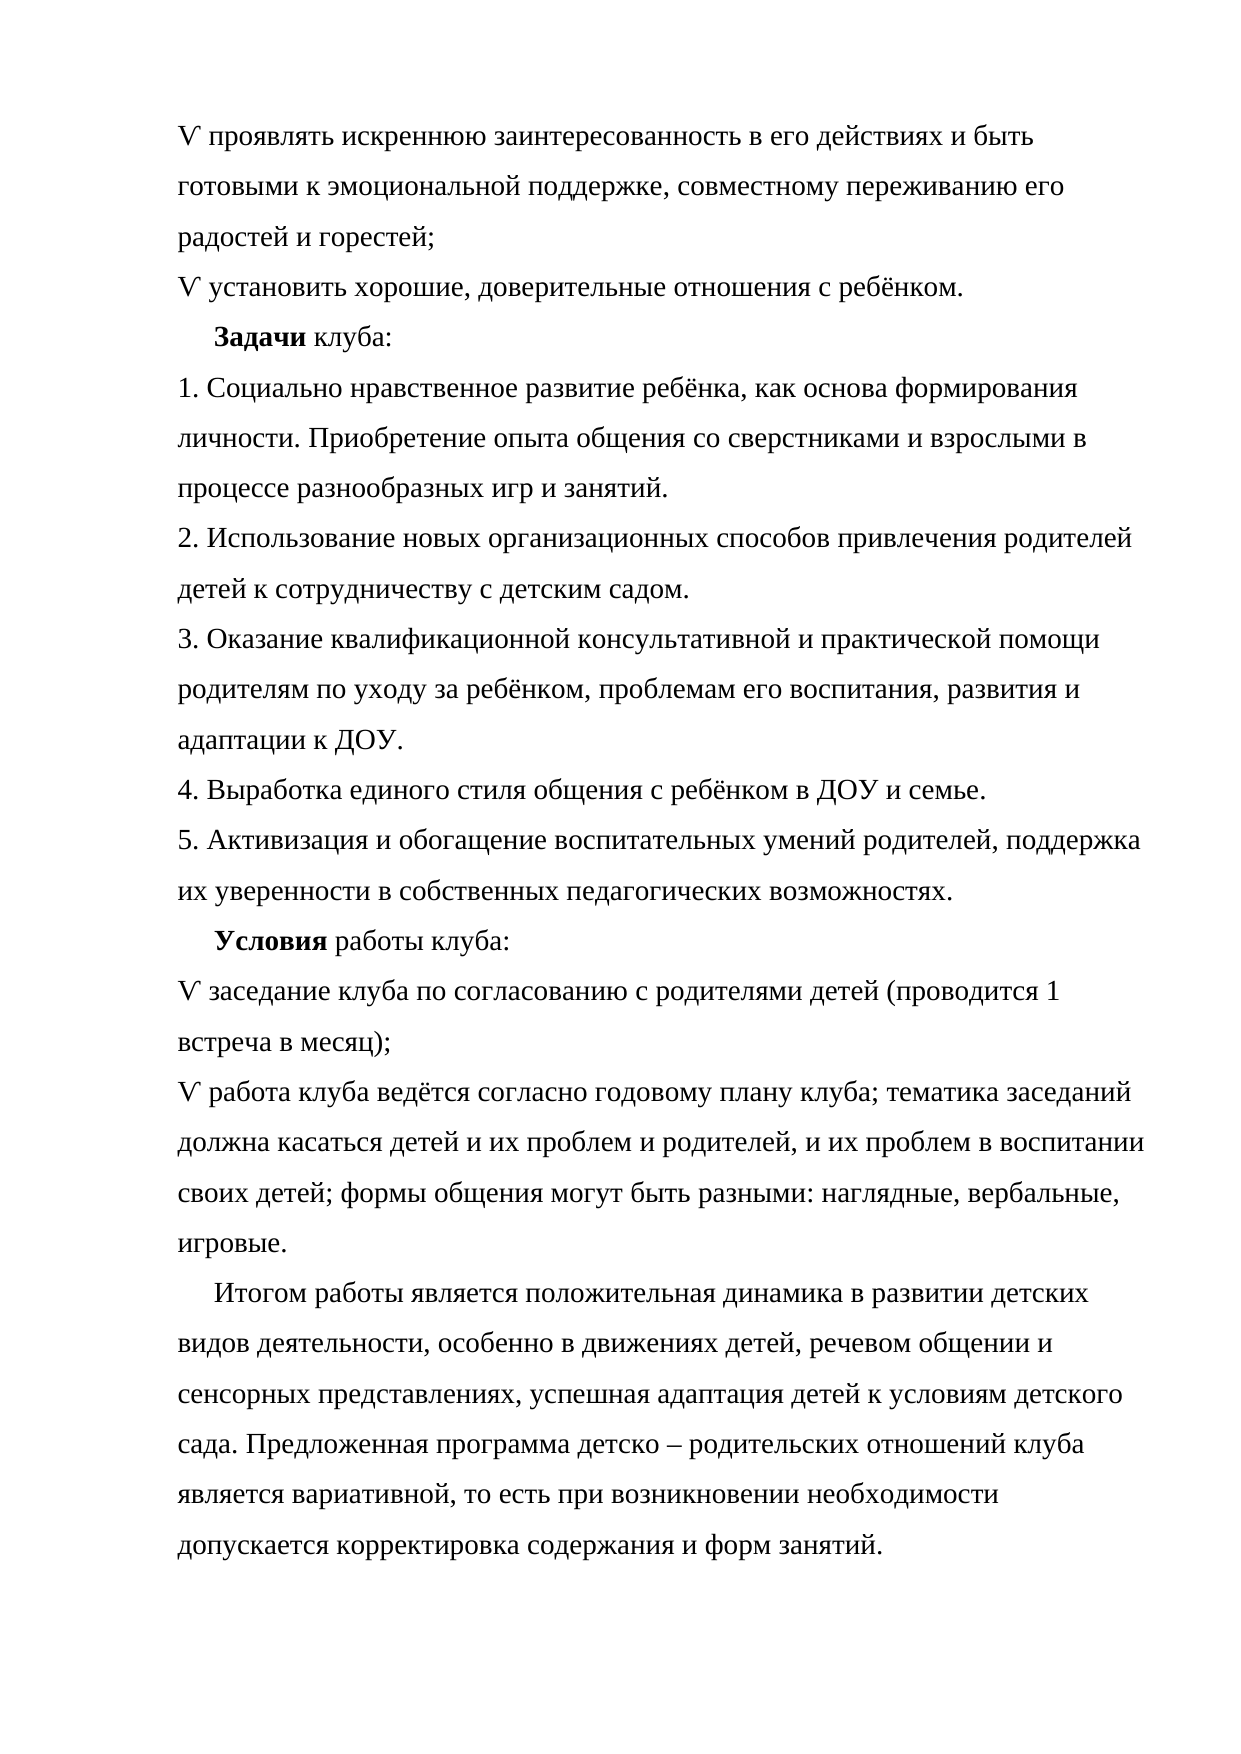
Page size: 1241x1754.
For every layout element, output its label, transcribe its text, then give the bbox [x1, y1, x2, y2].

text 4. Выработка единого стиля общения с ребёнком в ДОУ и семье. [177, 772, 1152, 806]
text Ѵ проявлять искреннюю заинтересованность в его действиях и быть готовыми к эмоциональной поддержке, совместному переживанию его радостей и горестей; [177, 118, 1152, 252]
text Задачи клуба: [177, 319, 1152, 353]
text 3. Оказание квалификационной консультативной и практической помощи родителям по уходу за ребёнком, проблемам его воспитания, развития и адаптации к ДОУ. [177, 621, 1152, 755]
text Ѵ заседание клуба по согласованию с родителями детей (проводится 1 встреча в месяц); [177, 973, 1152, 1057]
text Условия работы клуба: [177, 923, 1152, 957]
text Итогом работы является положительная динамика в развитии детских видов деятельности, особенно в движениях детей, речевом общении и сенсорных представлениях, успешная адаптация детей к условиям детского сада. Предложенная программа детско – родительских отношений клуба является вариативной, то есть при возникновении необходимости допускается корректировка содержания и форм занятий. [177, 1275, 1152, 1560]
text 1. Социально нравственное развитие ребёнка, как основа формирования личности. Приобретение опыта общения со сверстниками и взрослыми в процессе разнообразных игр и занятий. [177, 370, 1152, 504]
text Ѵ работа клуба ведётся согласно годовому плану клуба; тематика заседаний должна касаться детей и их проблем и родителей, и их проблем в воспитании своих детей; формы общения могут быть разными: наглядные, вербальные, игровые. [177, 1074, 1152, 1258]
text 5. Активизация и обогащение воспитательных умений родителей, поддержка их уверенности в собственных педагогических возможностях. [177, 822, 1152, 906]
text 2. Использование новых организационных способов привлечения родителей детей к сотрудничеству с детским садом. [177, 521, 1152, 604]
text Ѵ установить хорошие, доверительные отношения с ребёнком. [177, 269, 1152, 303]
